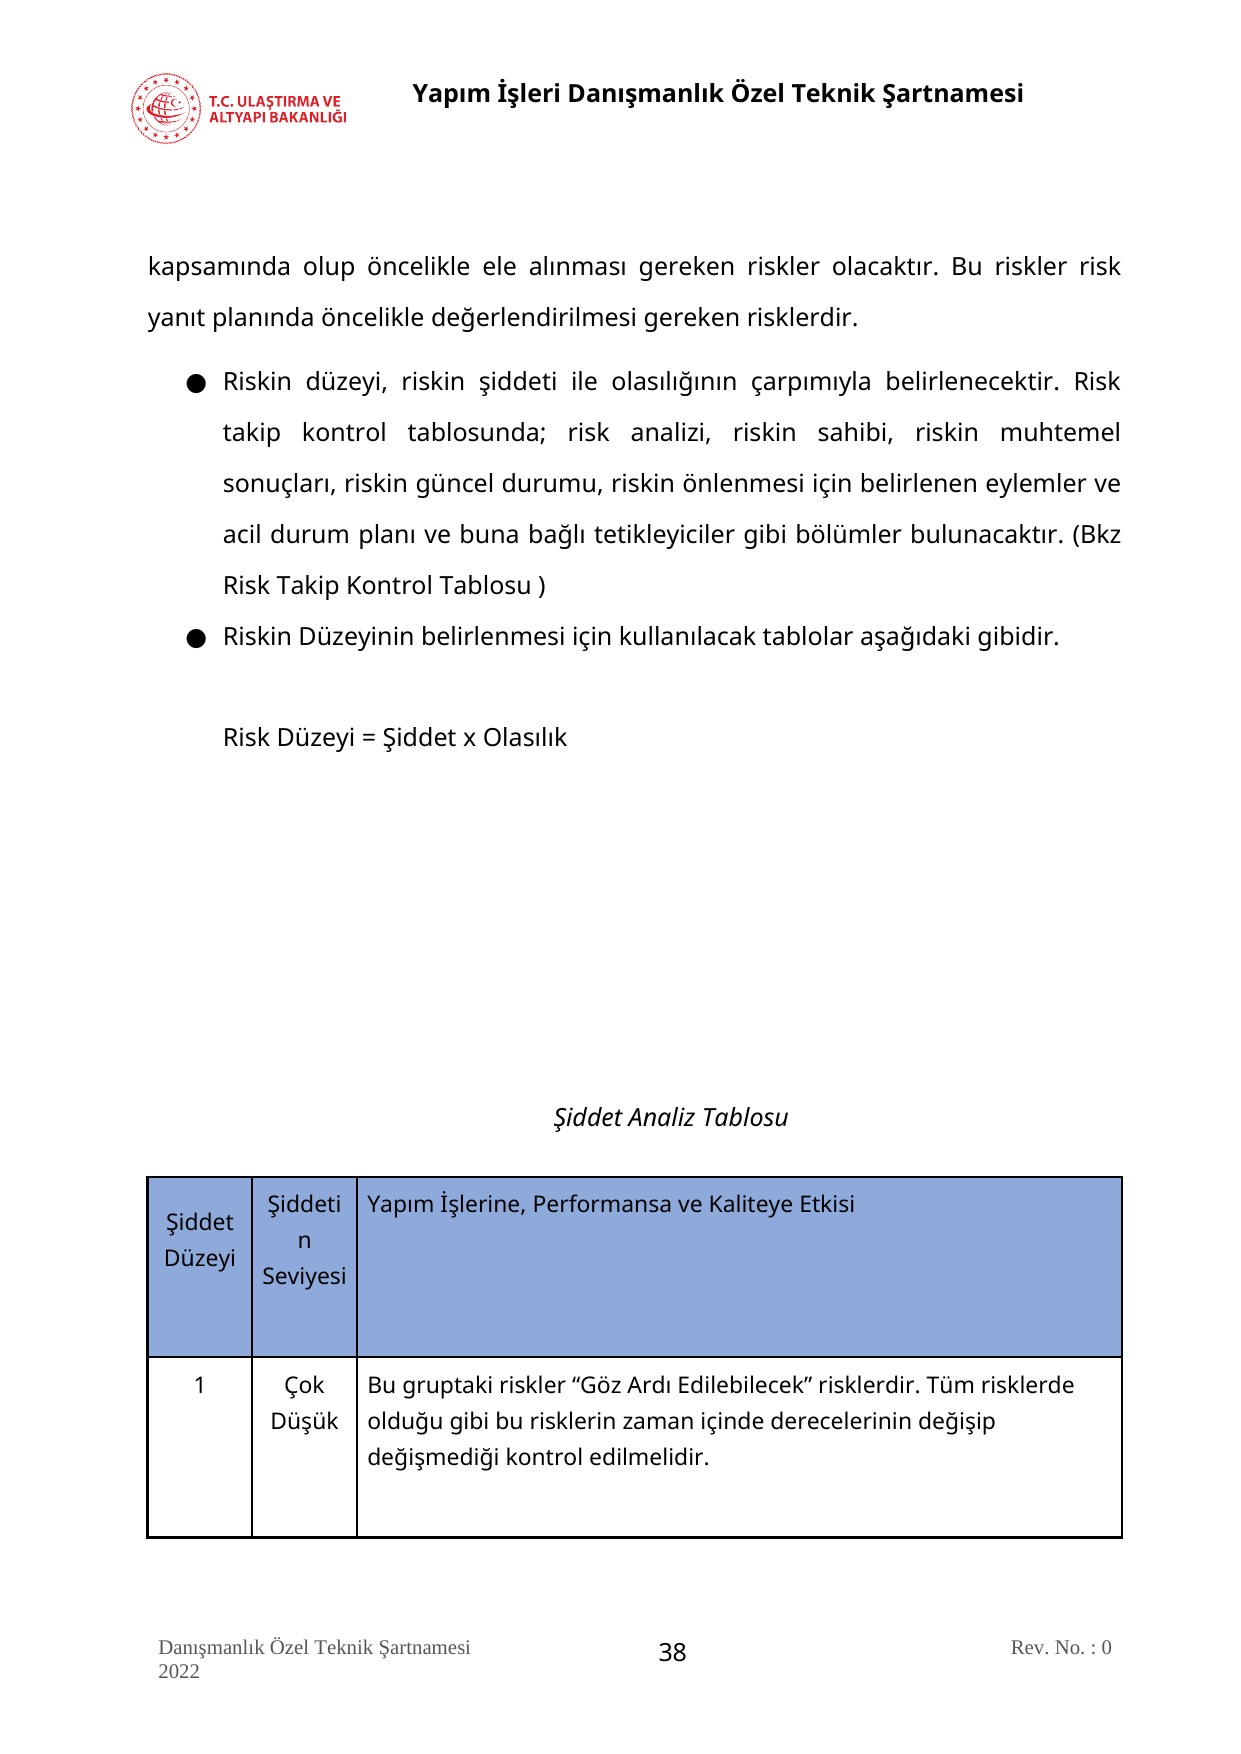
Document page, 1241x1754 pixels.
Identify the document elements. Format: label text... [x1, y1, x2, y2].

table_header Yapım İşlerine, Performansa ve Kaliteye Etkisi [358, 1178, 1121, 1356]
picture [131, 73, 346, 144]
list Riskin Düzeyinin belirlenmesi için kullanılacak tablolar aşağıdaki gibidir. [185, 618, 1122, 653]
table_header Şiddet Düzeyi [149, 1178, 251, 1356]
text Risk Düzeyi = Şiddet x Olasılık [223, 719, 1122, 754]
table_cell Bu gruptaki riskler “Göz Ardı Edilebilecek” risklerdir. Tüm risklerde olduğu gibi bu risklerin zaman içinde derecelerinin değişip değişmediği kontrol edilmelidir. [358, 1358, 1121, 1536]
table_cell 1 [149, 1358, 251, 1536]
table_header Şiddetin Seviyesi [253, 1178, 356, 1356]
list Riskin düzeyi, riskin şiddeti ile olasılığının çarpımıyla belirlenecektir. Risk takip kontrol tablosunda; risk analizi, riskin sahibi, riskin muhtemel sonuçları, riskin güncel durumu, riskin önlenmesi için belirlenen eylemler ve acil durum planı ve buna bağlı tetikleyiciler gibi bölümler bulunacaktır. (Bkz Risk Takip Kontrol Tablosu ) [185, 363, 1122, 602]
text Şiddet Analiz Tablosu [223, 1100, 1122, 1134]
table_cell Çok Düşük [253, 1358, 356, 1536]
